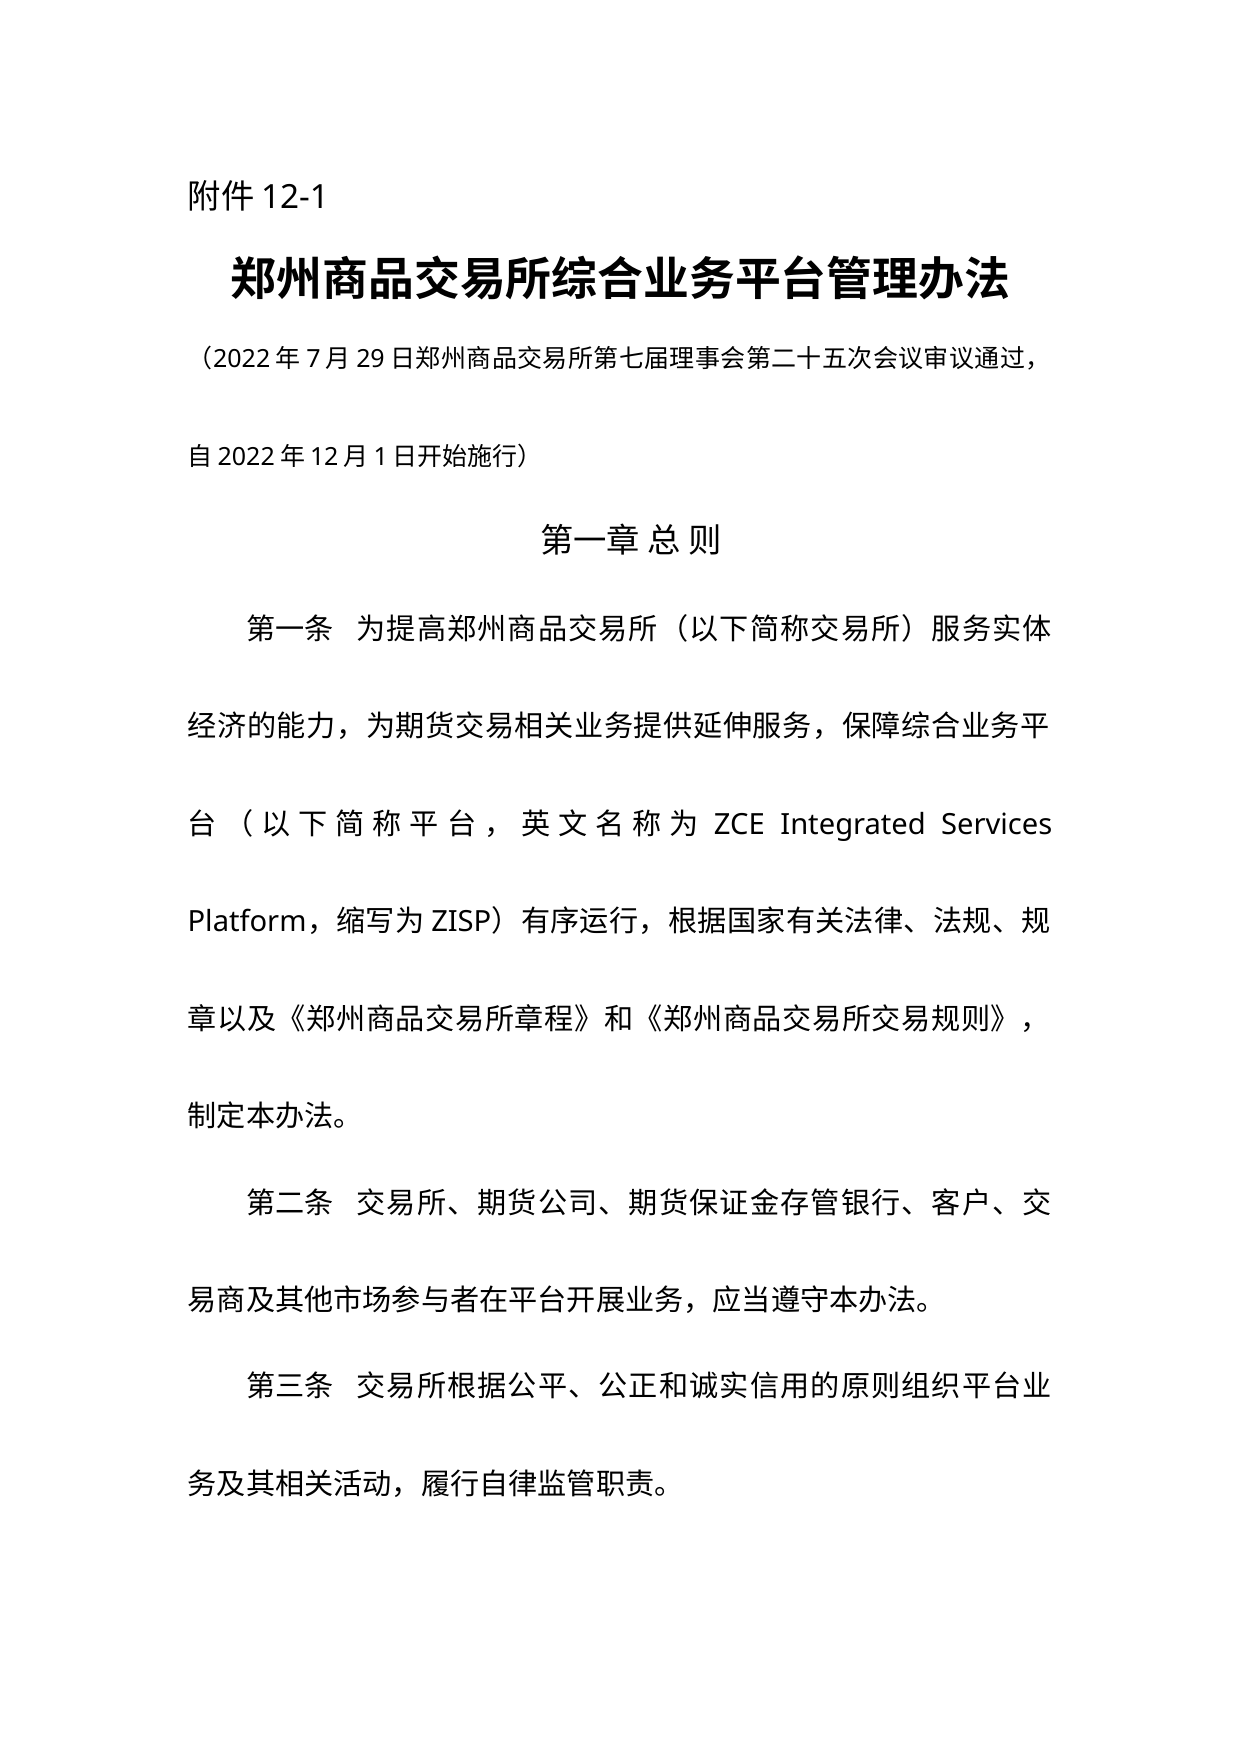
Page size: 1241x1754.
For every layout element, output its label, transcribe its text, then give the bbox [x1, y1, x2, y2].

text 郑州商品交易所综合业务平台管理办法 [187, 227, 1053, 324]
list 为提高郑州商品交易所（以下简称交易所）服务实体经济的能力，为期货交易相关业务提供延伸服务，保障综合业务平台（以下简称平台，英文名称为ZCE Integrated Services Platform，缩写为ZISP）有序运行，根据国家有关法律、法规、规章以及《郑州商品交易所章程》和《郑州商品交易所交易规则》，制定本办法。 [187, 594, 1053, 1147]
text （2022年7月29日郑州商品交易所第七届理事会第二十五次会议审议通过，自2022年12月1日开始施行） [187, 324, 1053, 487]
text 附件12-1 [187, 162, 1053, 227]
subtitle 第一章 总 则 [187, 505, 1053, 570]
list 交易所根据公平、公正和诚实信用的原则组织平台业务及其相关活动，履行自律监管职责。 [187, 1351, 1053, 1514]
list 交易所、期货公司、期货保证金存管银行、客户、交易商及其他市场参与者在平台开展业务，应当遵守本办法。 [187, 1168, 1053, 1330]
